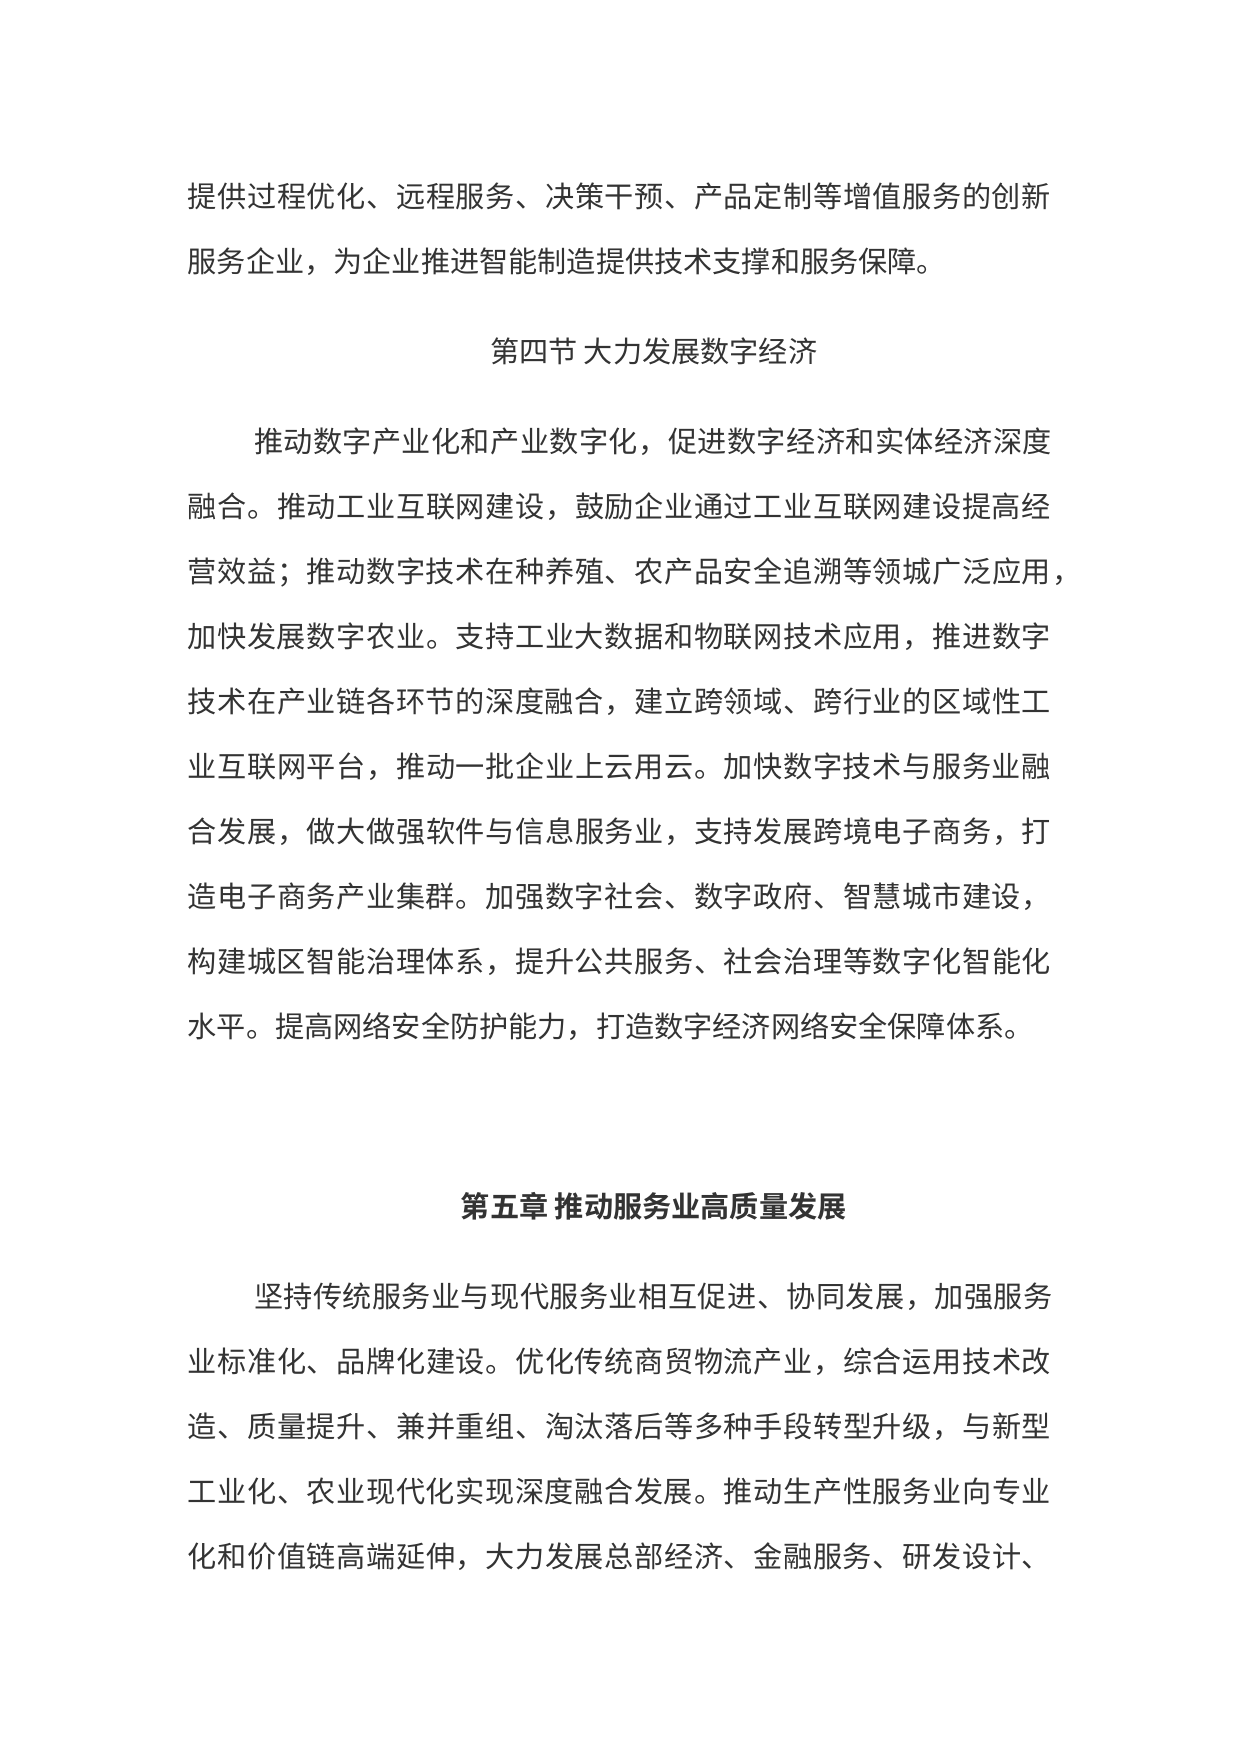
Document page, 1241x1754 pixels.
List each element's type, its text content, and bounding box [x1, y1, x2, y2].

text 第五章 推动服务业高质量发展 [187, 1172, 1053, 1237]
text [187, 1262, 1053, 1587]
text 推动数字产业化和产业数字化，促进数字经济和实体经济深度融合。推动工业互联网建设，鼓励企业通过工业互联网建设提高经营效益；推动数字技术在种养殖、农产品安全追溯等领城广泛应用，加快发展数字农业。支持工业大数据和物联网技术应用，推进数字技术在产业链各环节的深度融合，建立跨领域、跨行业的区域性工业互联网平台，推动一批企业上云用云。加快数字技术与服务业融合发展，做大做强软件与信息服务业，支持发展跨境电子商务，打造电子商务产业集群。加强数字社会、数字政府、智慧城市建设，构建城区智能治理体系，提升公共服务、社会治理等数字化智能化水平。提高网络安全防护能力，打造数字经济网络安全保障体系。 [187, 407, 1053, 1057]
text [187, 162, 1053, 292]
text 第四节 大力发展数字经济 [187, 317, 1053, 382]
